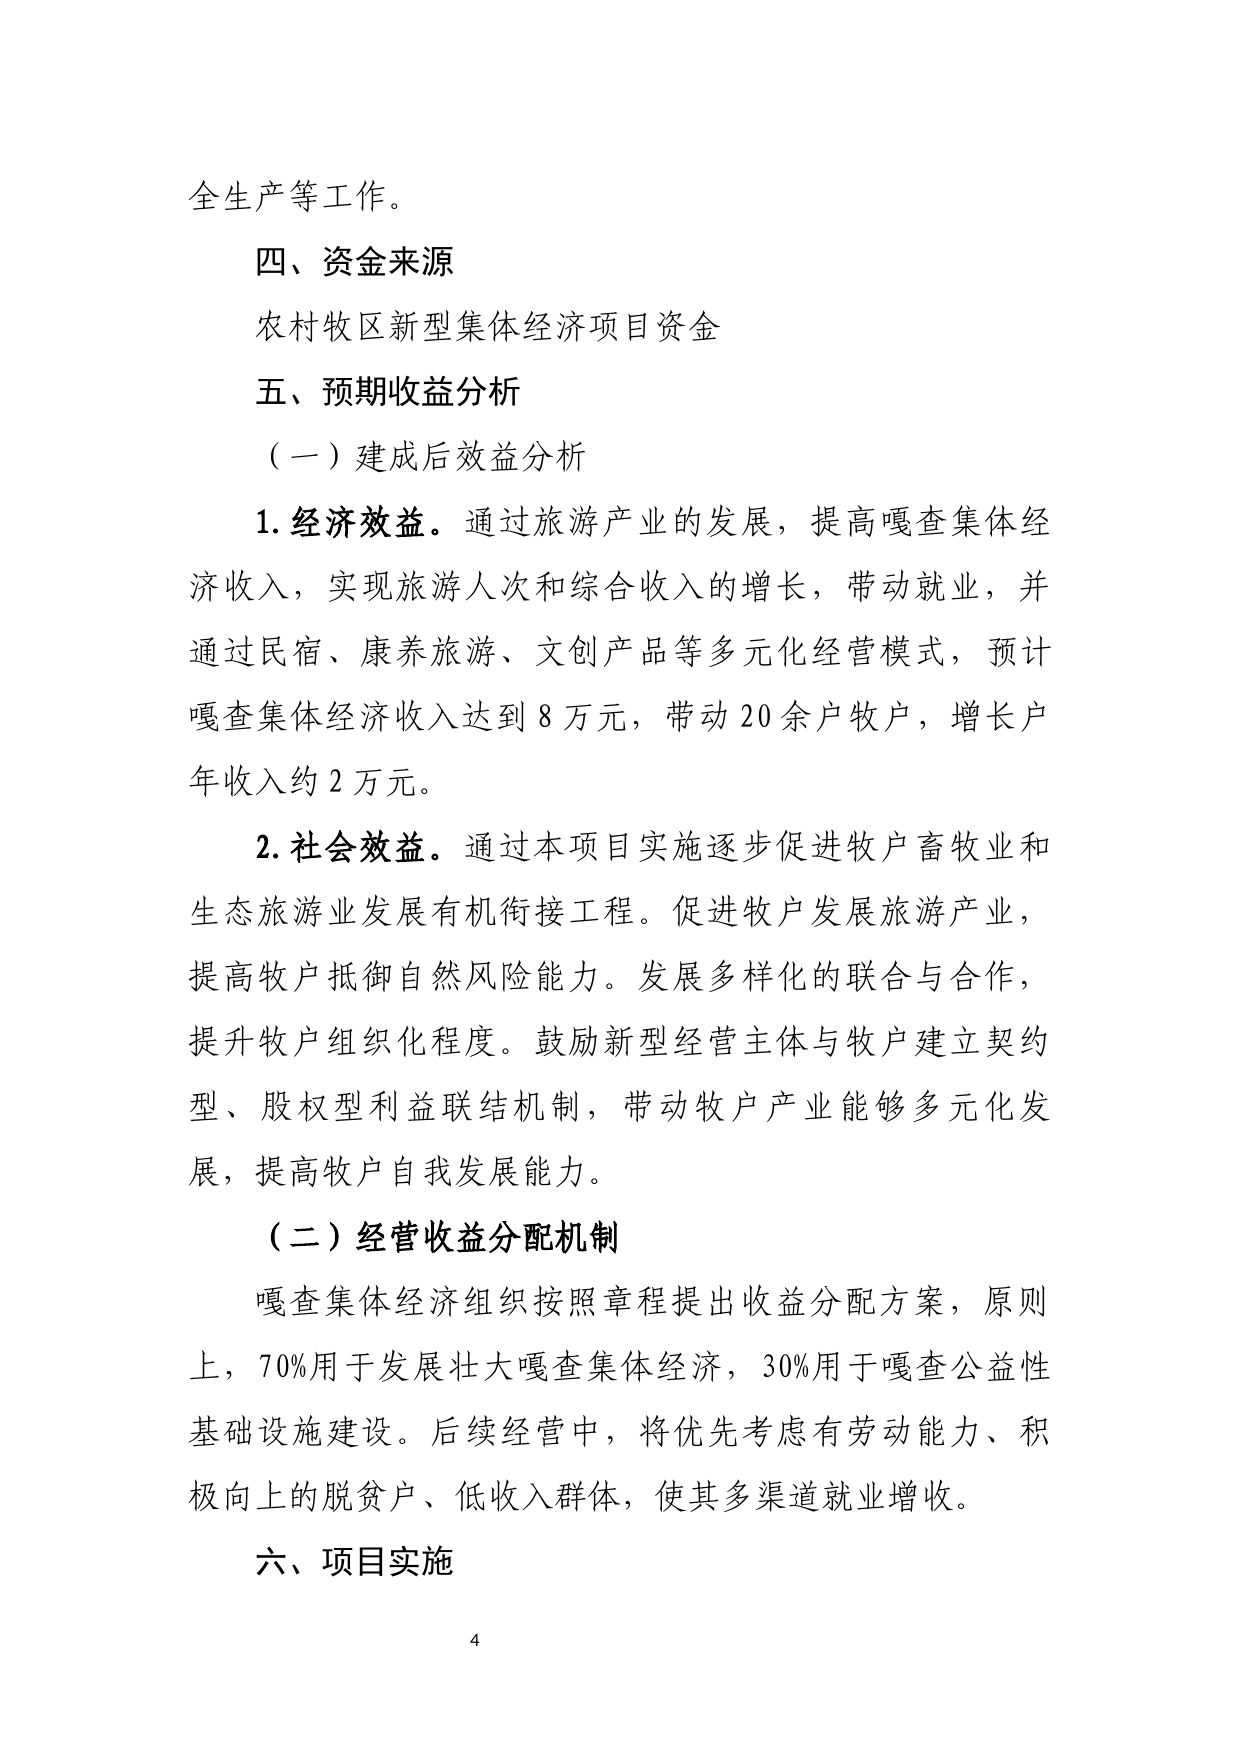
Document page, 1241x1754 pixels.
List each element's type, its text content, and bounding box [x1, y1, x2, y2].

text 六、项目实施 [187, 1527, 1053, 1592]
text 四、资金来源 [187, 227, 1053, 292]
text 嘎查集体经济组织按照章程提出收益分配方案，原则上，70%用于发展壮大嘎查集体经济，30%用于嘎查公益性基础设施建设。后续经营中，将优先考虑有劳动能力、积极向上的脱贫户、低收入群体，使其多渠道就业增收。 [187, 1267, 1053, 1527]
text 2.社会效益。通过本项目实施逐步促进牧户畜牧业和生态旅游业发展有机衔接工程。促进牧户发展旅游产业，提高牧户抵御自然风险能力。发展多样化的联合与合作，提升牧户组织化程度。鼓励新型经营主体与牧户建立契约型、股权型利益联结机制，带动牧户产业能够多元化发展，提高牧户自我发展能力。 [187, 812, 1053, 1202]
text （二）经营收益分配机制 [187, 1202, 1053, 1267]
text 五、预期收益分析 [187, 357, 1053, 422]
list 农村牧区新型集体经济项目资金 [187, 292, 1053, 357]
text （一）建成后效益分析 [187, 422, 1053, 487]
text 1.经济效益。通过旅游产业的发展，提高嘎查集体经济收入，实现旅游人次和综合收入的增长，带动就业，并通过民宿、康养旅游、文创产品等多元化经营模式，预计嘎查集体经济收入达到8万元，带动20余户牧户，增长户年收入约2万元。 [187, 487, 1053, 812]
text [187, 162, 1053, 227]
